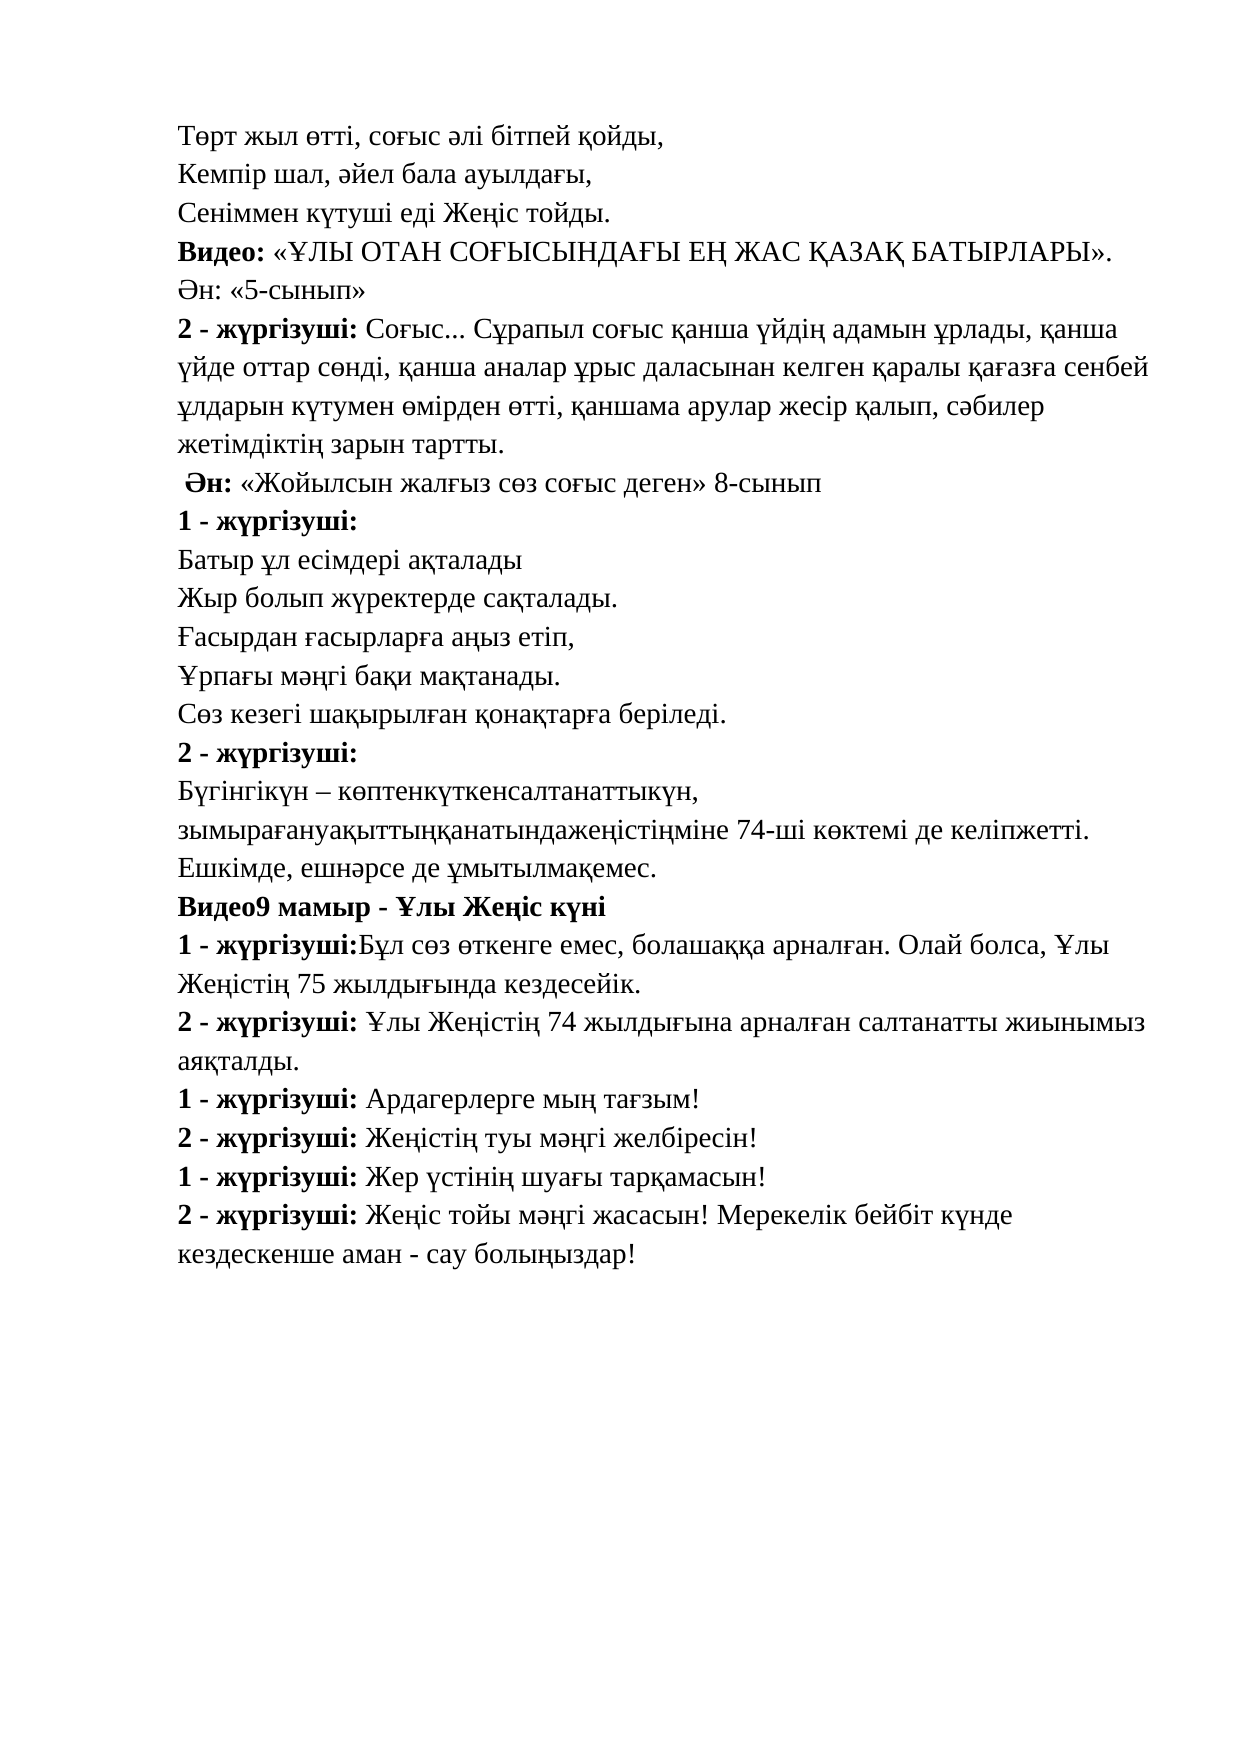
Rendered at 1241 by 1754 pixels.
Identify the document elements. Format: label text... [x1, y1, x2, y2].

text 1 - жүргізуші: Жер үстінің шуағы тарқамасын! [177, 1159, 1152, 1192]
text 2 - жүргізуші: Жеңіс тойы мәңгі жасасын! Мерекелік бейбіт күнде кездескенше аман - сау болыңыздар! [177, 1197, 1152, 1269]
text Ғасырдан ғасырларға аңыз етіп, [177, 619, 1152, 653]
text 2 - жүргізуші: Жеңістің туы мәңгі желбіресін! [177, 1120, 1152, 1154]
text Бүгінгікүн – көптенкүткенсалтанаттыкүн, зымырағануақыттыңқанатындажеңістіңміне 74-ші көктемі де келіпжетті. Ешкімде, ешнәрсе де ұмытылмақемес. [177, 773, 1152, 884]
text Сеніммен күтуші еді Жеңіс тойды. [177, 195, 1152, 229]
text Төрт жыл өтті, соғыс әлі бітпей қойды, [177, 118, 1152, 152]
text Кемпір шал, әйел бала ауылдағы, [177, 157, 1152, 190]
text 1 - жүргізуші:Бұл сөз өткенге емес, болашаққа арналған. Олай болса, Ұлы Жеңістің 75 жылдығында кездесейік. [177, 927, 1152, 999]
text 2 - жүргізуші: [177, 735, 1152, 768]
text 1 - жүргізуші: Ардагерлерге мың тағзым! [177, 1082, 1152, 1115]
text Ән: «Жойылсын жалғыз сөз соғыс деген» 8-сынып [177, 465, 1152, 498]
text 1 - жүргізуші: [177, 503, 1152, 537]
text Видео: «ҰЛЫ ОТАН СОҒЫСЫНДАҒЫ ЕҢ ЖАС ҚАЗАҚ БАТЫРЛАРЫ». Ән: «5-сынып» [177, 234, 1152, 306]
text 2 - жүргізуші: Ұлы Жеңістің 74 жылдығына арналған салтанатты жиынымыз аяқталды. [177, 1004, 1152, 1077]
text Видео9 мамыр - Ұлы Жеңіс күні [177, 889, 1152, 922]
text 2 - жүргізуші: Соғыс... Сұрапыл соғыс қанша үйдің адамын ұрлады, қанша үйде оттар сөнді, қанша аналар ұрыс даласынан келген қаралы қағазға сенбей ұлдарын күтумен өмірден өтті, қаншама арулар жесір қалып, сәбилер жетімдіктің зарын тартты. [177, 311, 1152, 460]
text Сөз кезегі шақырылған қонақтарға беріледі. [177, 696, 1152, 730]
text Жыр болып жүректерде сақталады. [177, 581, 1152, 614]
text Батыр ұл есімдері ақталады [177, 542, 1152, 576]
text Ұрпағы мәңгі бақи мақтанады. [177, 658, 1152, 691]
